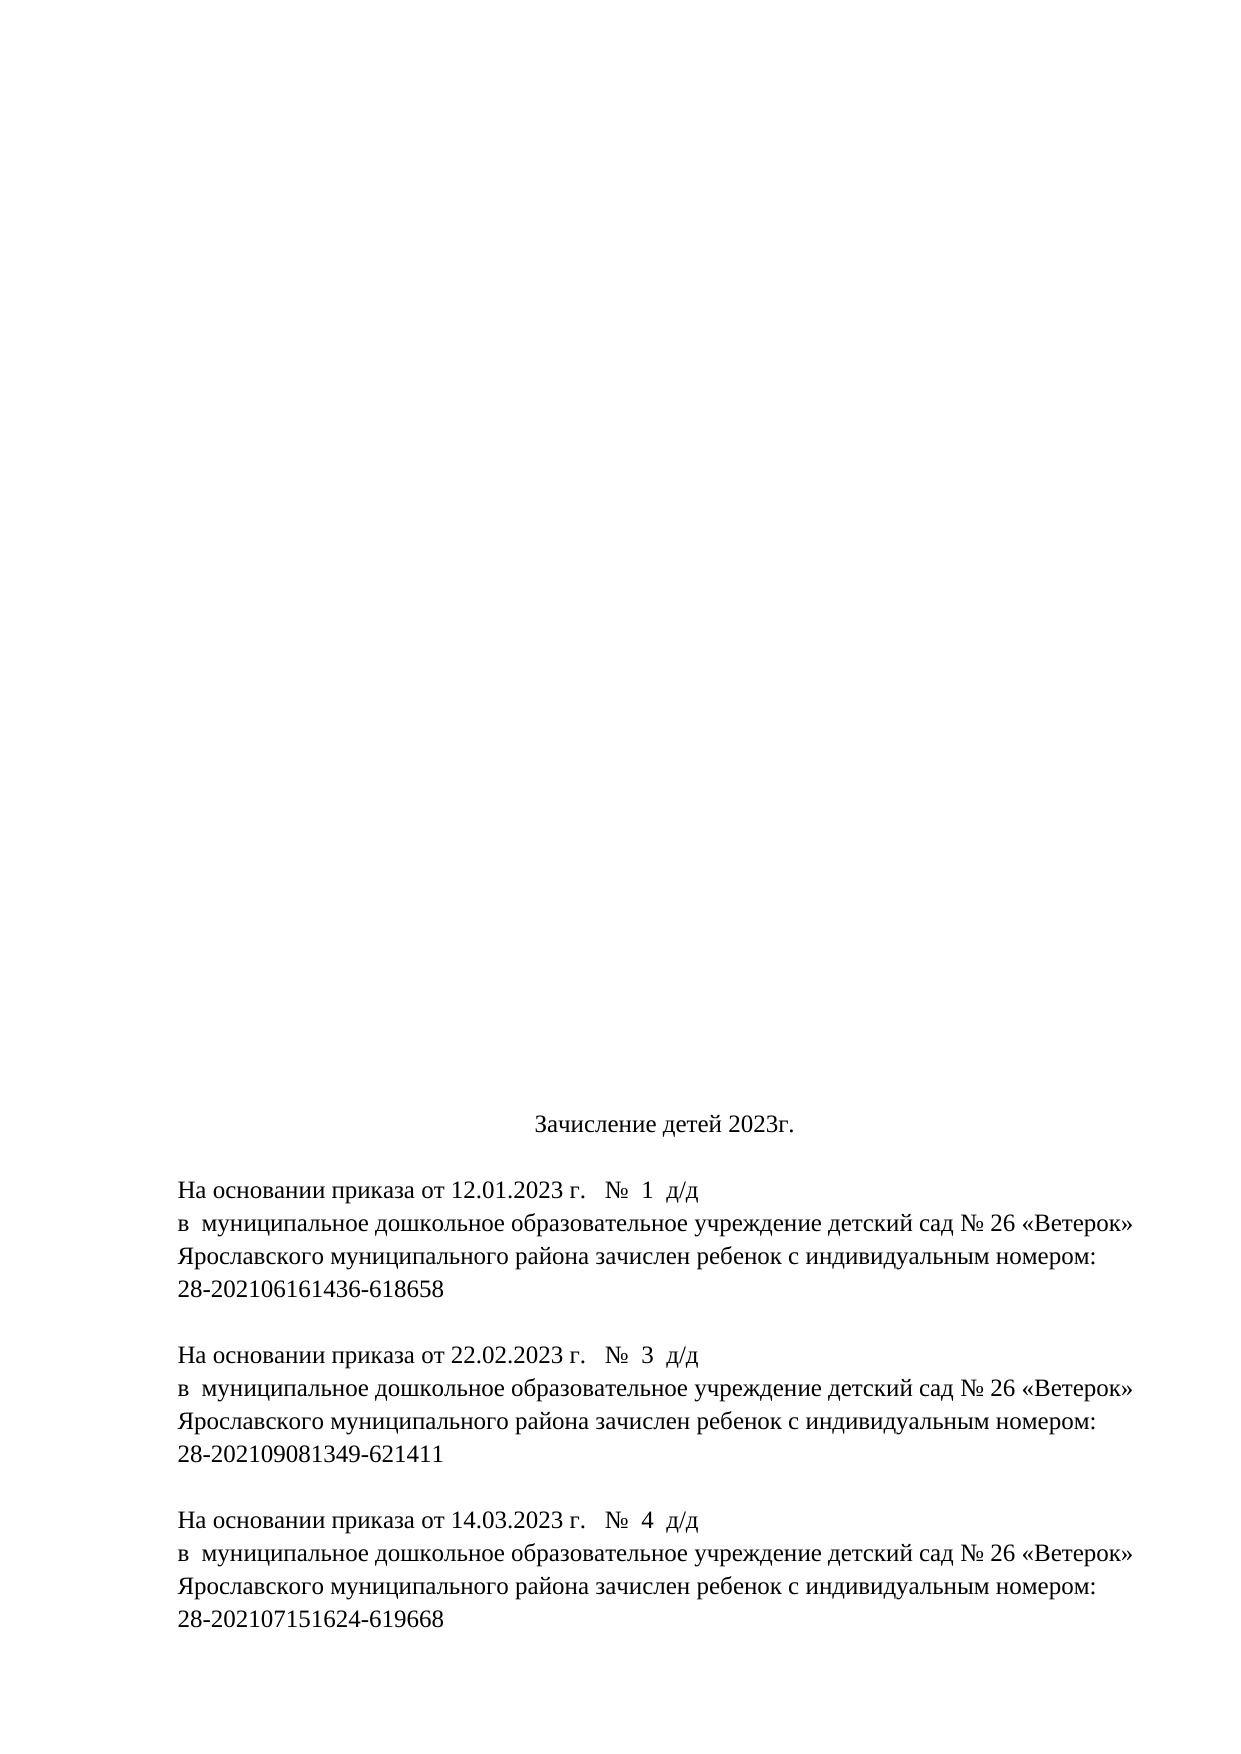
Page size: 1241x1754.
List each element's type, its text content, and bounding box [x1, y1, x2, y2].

text На основании приказа от 12.01.2023 г. № 1 д/д [177, 1175, 1152, 1203]
text 28-202107151624-619668 [177, 1604, 1152, 1633]
text На основании приказа от 14.03.2023 г. № 4 д/д [177, 1505, 1152, 1534]
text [177, 1538, 1152, 1600]
text Зачисление детей 2023г. [177, 1109, 1152, 1137]
text 28-202109081349-621411 [177, 1439, 1152, 1468]
text 28-202106161436-618658 [177, 1274, 1152, 1303]
text На основании приказа от 22.02.2023 г. № 3 д/д [177, 1340, 1152, 1369]
